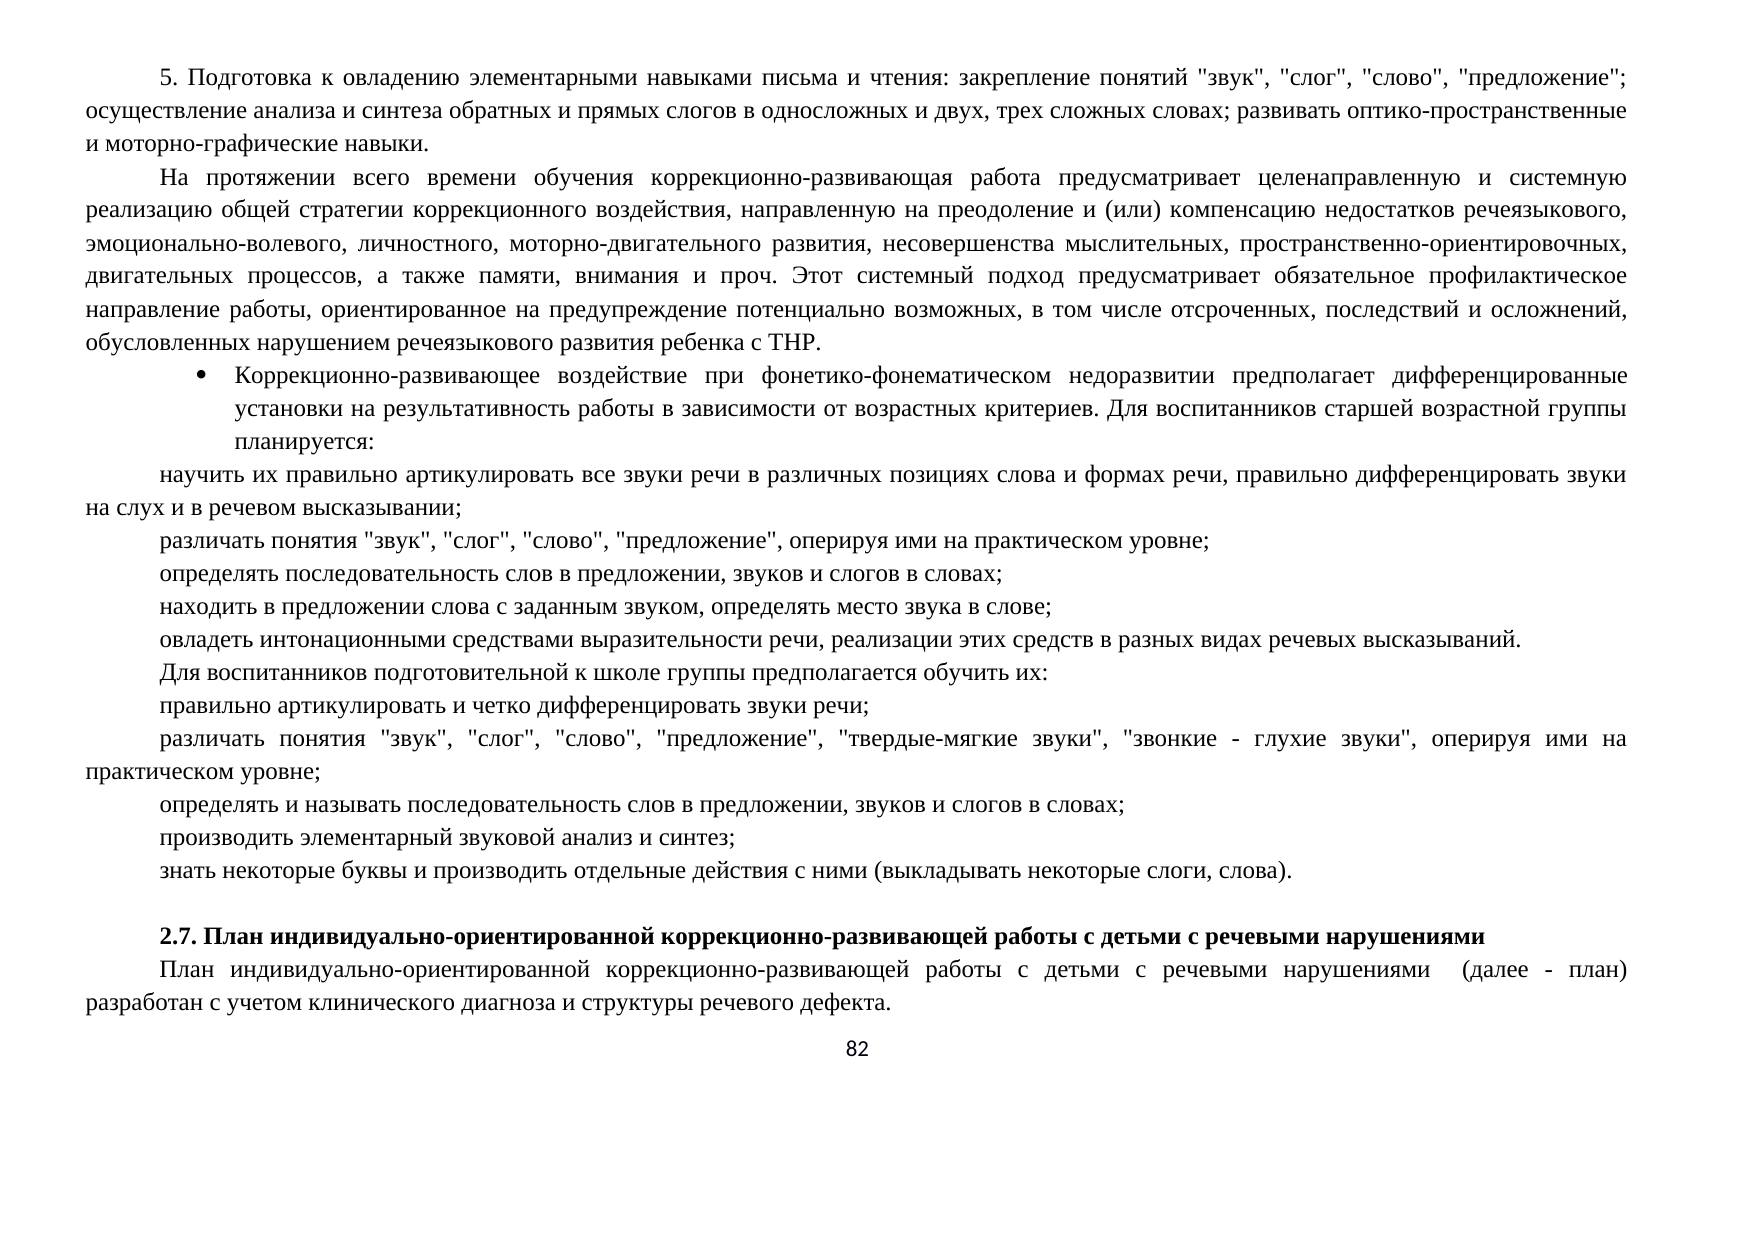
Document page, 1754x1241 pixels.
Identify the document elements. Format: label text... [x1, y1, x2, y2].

text определять последовательность слов в предложении, звуков и слогов в словах; [85, 558, 1629, 587]
list Коррекционно-развивающее воздействие при фонетико-фонематическом недоразвитии предполагает дифференцированные установки на результативность работы в зависимости от возрастных критериев. Для воспитанников старшей возрастной группы планируется: [197, 360, 1629, 454]
text 2.7. План индивидуально-ориентированной коррекционно-развивающей работы с детьми с речевыми нарушениями [85, 921, 1629, 950]
text производить элементарный звуковой анализ и синтез; [85, 822, 1629, 851]
text План индивидуально-ориентированной коррекционно-развивающей работы с детьми с речевыми нарушениями (далее - план) разработан с учетом клинического диагноза и структуры речевого дефекта. [85, 954, 1629, 1016]
text На протяжении всего времени обучения коррекционно-развивающая работа предусматривает целенаправленную и системную реализацию общей стратегии коррекционного воздействия, направленную на преодоление и (или) компенсацию недостатков речеязыкового, эмоционально-волевого, личностного, моторно-двигательного развития, несовершенства мыслительных, пространственно-ориентировочных, двигательных процессов, а также памяти, внимания и проч. Этот системный подход предусматривает обязательное профилактическое направление работы, ориентированное на предупреждение потенциально возможных, в том числе отсроченных, последствий и осложнений, обусловленных нарушением речеязыкового развития ребенка с ТНР. [85, 162, 1629, 355]
text различать понятия "звук", "слог", "слово", "предложение", "твердые-мягкие звуки", "звонкие - глухие звуки", оперируя ими на практическом уровне; [85, 723, 1629, 785]
text научить их правильно артикулировать все звуки речи в различных позициях слова и формах речи, правильно дифференцировать звуки на слух и в речевом высказывании; [85, 459, 1629, 521]
text Для воспитанников подготовительной к школе группы предполагается обучить их: [85, 657, 1629, 686]
text определять и называть последовательность слов в предложении, звуков и слогов в словах; [85, 789, 1629, 818]
text знать некоторые буквы и производить отдельные действия с ними (выкладывать некоторые слоги, слова). [85, 855, 1629, 884]
text находить в предложении слова с заданным звуком, определять место звука в слове; [85, 591, 1629, 619]
text 5. Подготовка к овладению элементарными навыками письма и чтения: закрепление понятий "звук", "слог", "слово", "предложение"; осуществление анализа и синтеза обратных и прямых слогов в односложных и двух, трех сложных словах; развивать оптико-пространственные и моторно-графические навыки. [85, 62, 1629, 157]
text правильно артикулировать и четко дифференцировать звуки речи; [85, 690, 1629, 719]
text овладеть интонационными средствами выразительности речи, реализации этих средств в разных видах речевых высказываний. [85, 624, 1629, 653]
text различать понятия "звук", "слог", "слово", "предложение", оперируя ими на практическом уровне; [85, 525, 1629, 553]
